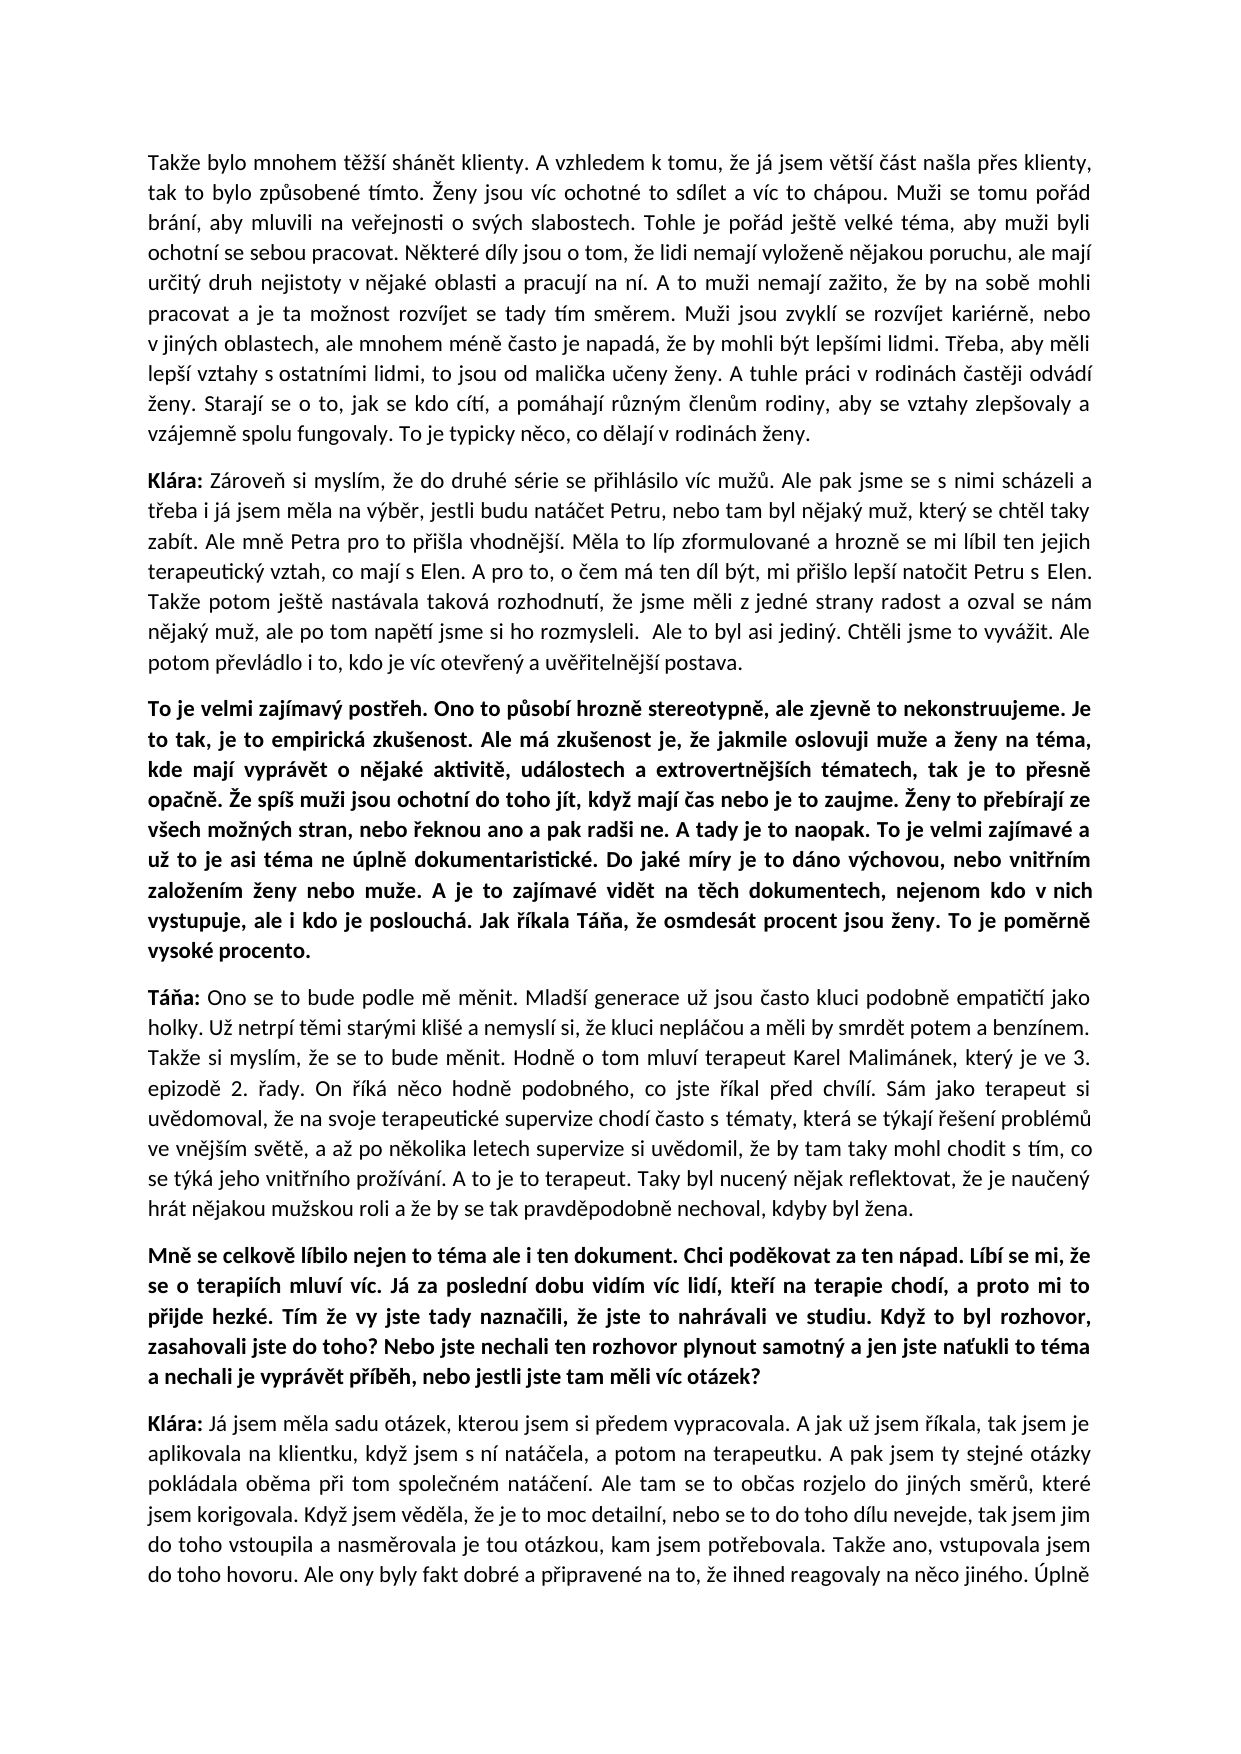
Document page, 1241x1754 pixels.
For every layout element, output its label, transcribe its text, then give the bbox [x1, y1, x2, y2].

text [148, 148, 1093, 447]
text Mně se celkově líbilo nejen to téma ale i ten dokument. Chci poděkovat za ten nápad. Líbí se mi, že se o terapiích mluví víc. Já za poslední dobu vidím víc lidí, kteří na terapie chodí, a proto mi to přijde hezké. Tím že vy jste tady naznačili, že jste to nahrávali ve studiu. Když to byl rozhovor, zasahovali jste do toho? Nebo jste nechali ten rozhovor plynout samotný a jen jste naťukli to téma a nechali je vyprávět příběh, nebo jestli jste tam měli víc otázek? [148, 1241, 1093, 1390]
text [148, 1409, 1093, 1588]
text To je velmi zajímavý postřeh. Ono to působí hrozně stereotypně, ale zjevně to nekonstruujeme. Je to tak, je to empirická zkušenost. Ale má zkušenost je, že jakmile oslovuji muže a ženy na téma, kde mají vyprávět o nějaké aktivitě, událostech a extrovertnějších tématech, tak je to přesně opačně. Že spíš muži jsou ochotní do toho jít, když mají čas nebo je to zaujme. Ženy to přebírají ze všech možných stran, nebo řeknou ano a pak radši ne. A tady je to naopak. To je velmi zajímavé a už to je asi téma ne úplně dokumentaristické. Do jaké míry je to dáno výchovou, nebo vnitřním založením ženy nebo muže. A je to zajímavé vidět na těch dokumentech, nejenom kdo v nich vystupuje, ale i kdo je poslouchá. Jak říkala Táňa, že osmdesát procent jsou ženy. To je poměrně vysoké procento. [148, 694, 1093, 964]
text Klára: Zároveň si myslím, že do druhé série se přihlásilo víc mužů. Ale pak jsme se s nimi scházeli a třeba i já jsem měla na výběr, jestli budu natáčet Petru, nebo tam byl nějaký muž, který se chtěl taky zabít. Ale mně Petra pro to přišla vhodnější. Měla to líp zformulované a hrozně se mi líbil ten jejich terapeutický vztah, co mají s Elen. A pro to, o čem má ten díl být, mi přišlo lepší natočit Petru s Elen. Takže potom ještě nastávala taková rozhodnutí, že jsme měli z jedné strany radost a ozval se nám nějaký muž, ale po tom napětí jsme si ho rozmysleli. Ale to byl asi jediný. Chtěli jsme to vyvážit. Ale potom převládlo i to, kdo je víc otevřený a uvěřitelnější postava. [148, 466, 1093, 676]
text Táňa: Ono se to bude podle mě měnit. Mladší generace už jsou často kluci podobně empatičtí jako holky. Už netrpí těmi starými klišé a nemyslí si, že kluci nepláčou a měli by smrdět potem a benzínem. Takže si myslím, že se to bude měnit. Hodně o tom mluví terapeut Karel Malimánek, který je ve 3. epizodě 2. řady. On říká něco hodně podobného, co jste říkal před chvílí. Sám jako terapeut si uvědomoval, že na svoje terapeutické supervize chodí často s tématy, která se týkají řešení problémů ve vnějším světě, a až po několika letech supervize si uvědomil, že by tam taky mohl chodit s tím, co se týká jeho vnitřního prožívání. A to je to terapeut. Taky byl nucený nějak reflektovat, že je naučený hrát nějakou mužskou roli a že by se tak pravděpodobně nechoval, kdyby byl žena. [148, 983, 1093, 1222]
